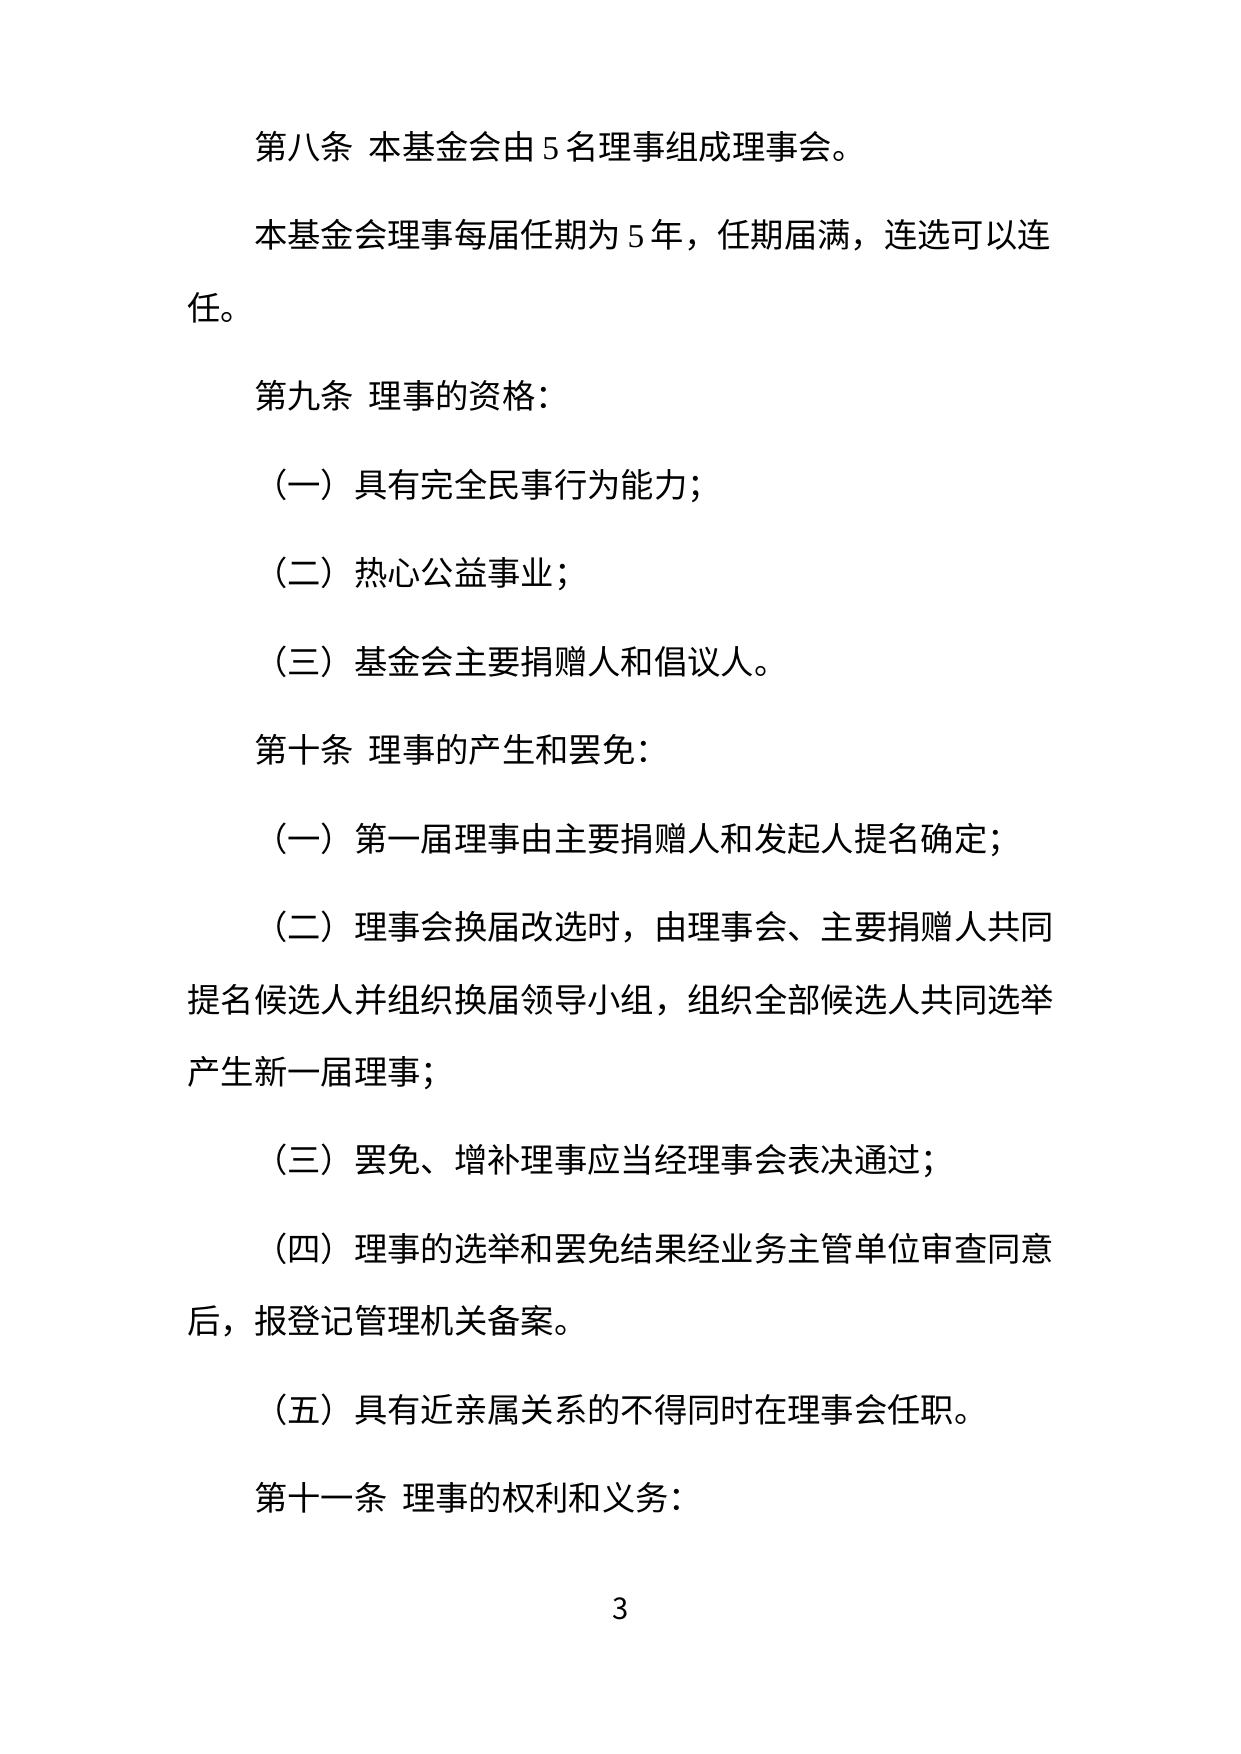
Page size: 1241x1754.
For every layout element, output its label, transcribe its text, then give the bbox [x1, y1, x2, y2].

text 第八条 本基金会由5名理事组成理事会。 [187, 121, 1063, 169]
text （一）第一届理事由主要捐赠人和发起人提名确定； [187, 813, 1063, 861]
text （三）基金会主要捐赠人和倡议人。 [187, 636, 1063, 684]
text 第十条 理事的产生和罢免： [187, 724, 1063, 772]
text 第十一条 理事的权利和义务： [187, 1472, 1063, 1520]
text （三）罢免、增补理事应当经理事会表决通过； [187, 1134, 1063, 1182]
text （五）具有近亲属关系的不得同时在理事会任职。 [187, 1384, 1063, 1432]
text （二）理事会换届改选时，由理事会、主要捐赠人共同提名候选人并组织换届领导小组，组织全部候选人共同选举产生新一届理事； [187, 901, 1063, 1094]
text （四）理事的选举和罢免结果经业务主管单位审查同意后，报登记管理机关备案。 [187, 1223, 1063, 1343]
text 第九条 理事的资格： [187, 370, 1063, 418]
text 本基金会理事每届任期为5年，任期届满，连选可以连任。 [187, 209, 1063, 329]
text （一）具有完全民事行为能力； [187, 458, 1063, 507]
text （二）热心公益事业； [187, 547, 1063, 595]
